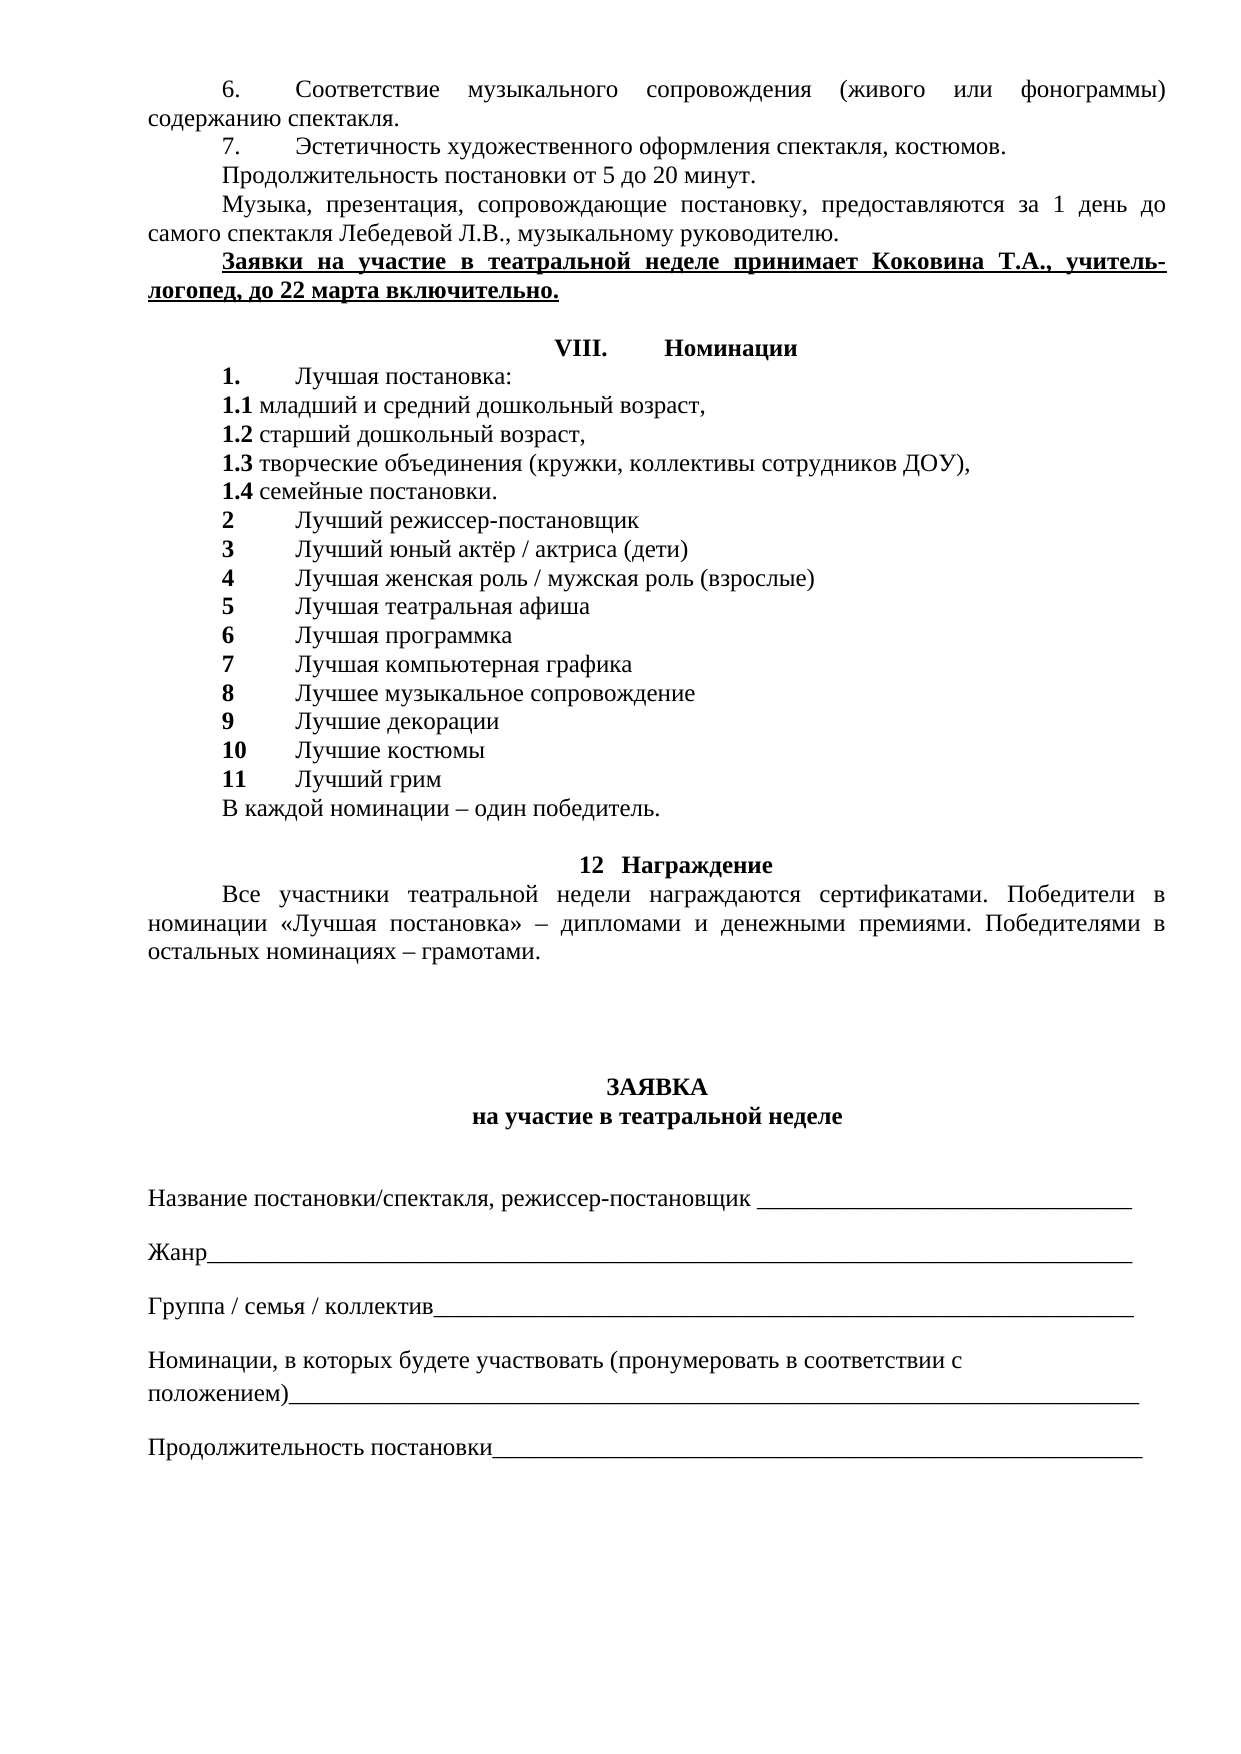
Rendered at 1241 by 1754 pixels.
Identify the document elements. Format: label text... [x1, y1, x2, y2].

text 1.1 младший и средний дошкольный возраст, [148, 390, 1167, 419]
list Лучшая компьютерная графика [148, 649, 1167, 678]
text 1.2 старший дошкольный возраст, [148, 419, 1167, 448]
text на участие в театральной неделе [148, 1101, 1167, 1129]
list Лучшая постановка: [148, 361, 1167, 390]
list Соответствие музыкального сопровождения (живого или фонограммы) содержанию спектакля. [148, 74, 1167, 131]
list Лучший режиссер-постановщик [148, 505, 1167, 534]
text Группа / семья / коллектив________________________________________________________ [148, 1291, 1167, 1320]
text Продолжительность постановки____________________________________________________ [148, 1432, 1167, 1461]
list Лучшее музыкальное сопровождение [148, 678, 1167, 706]
text Заявки на участие в театральной неделе принимает Коковина Т.А., учитель-логопед, до 22 марта включительно. [148, 246, 1167, 304]
list Лучшая программка [148, 620, 1167, 649]
list Эстетичность художественного оформления спектакля, костюмов. [148, 131, 1167, 160]
text Продолжительность постановки от 5 до 20 минут. [148, 160, 1167, 189]
list 1.4 семейные постановки. [222, 476, 1167, 505]
text Название постановки/спектакля, режиссер-постановщик ______________________________ [148, 1183, 1167, 1212]
text Все участники театральной недели награждаются сертификатами. Победители в номинации «Лучшая постановка» – дипломами и денежными премиями. Победителями в остальных номинациях – грамотами. [148, 879, 1167, 965]
list Лучшие декорации [148, 706, 1167, 735]
list Лучшая женская роль / мужская роль (взрослые) [148, 563, 1167, 591]
text Музыка, презентация, сопровождающие постановку, предоставляются за 1 день до самого спектакля Лебедевой Л.В., музыкальному руководителю. [148, 189, 1167, 246]
text ЗАЯВКА [148, 1072, 1167, 1101]
list Номинации [148, 333, 1167, 361]
text Жанр__________________________________________________________________________ [148, 1237, 1167, 1266]
list Награждение [148, 850, 1167, 879]
list творческие объединения (кружки, коллективы сотрудников ДОУ), [222, 448, 1167, 476]
list Лучшие костюмы [148, 735, 1167, 764]
list Лучший грим [148, 764, 1167, 793]
list Лучший юный актёр / актриса (дети) [148, 534, 1167, 563]
text В каждой номинации – один победитель. [148, 793, 1167, 821]
list Лучшая театральная афиша [148, 591, 1167, 620]
